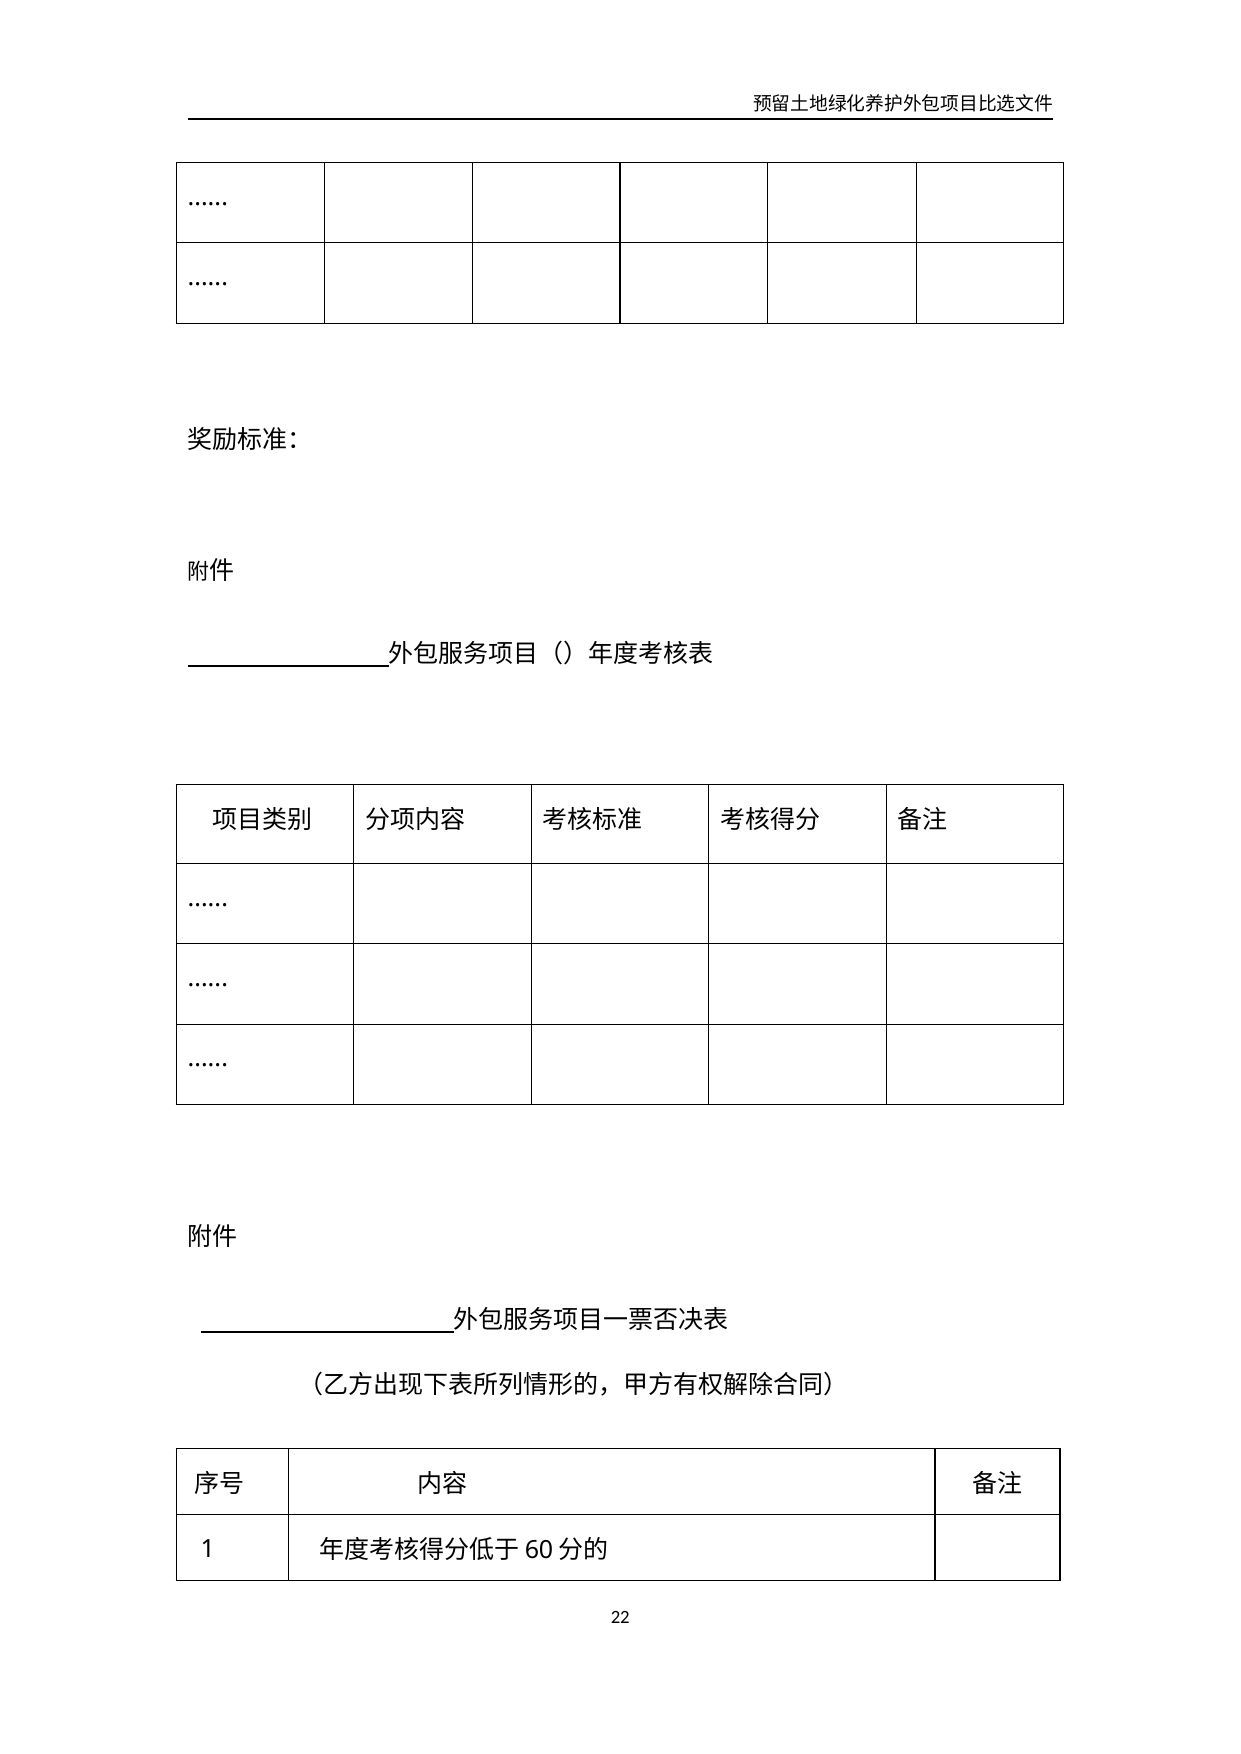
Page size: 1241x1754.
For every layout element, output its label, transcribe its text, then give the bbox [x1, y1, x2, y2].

table_cell [354, 864, 531, 943]
table_cell ...... [177, 864, 353, 943]
table_cell [887, 864, 1063, 943]
table_cell [532, 944, 708, 1023]
text 外包服务项目（）年度考核表 [187, 619, 1053, 684]
table_header 考核得分 [709, 785, 886, 863]
table_cell [473, 243, 619, 323]
text 附件 [187, 536, 1053, 601]
table_cell ...... [177, 944, 353, 1023]
table_header 项目类别 [177, 785, 353, 863]
table_header 序号 [177, 1449, 288, 1514]
table_cell [768, 243, 916, 323]
text 附件 [187, 1202, 1053, 1267]
table_cell [532, 1025, 708, 1104]
table_header 内容 [289, 1449, 934, 1514]
table_cell [325, 243, 472, 323]
text 外包服务项目一票否决表 [187, 1286, 1053, 1351]
text （乙方出现下表所列情形的，甲方有权解除合同） [187, 1351, 1053, 1416]
table_cell [936, 1515, 1059, 1580]
table_cell [917, 163, 1063, 242]
table_cell [768, 163, 916, 242]
table_header 备注 [887, 785, 1063, 863]
table_cell [621, 163, 767, 242]
table_cell [621, 243, 767, 323]
table_cell [709, 944, 886, 1023]
table_cell [709, 1025, 886, 1104]
table_cell [532, 864, 708, 943]
table_cell [354, 1025, 531, 1104]
text 奖励标准： [187, 406, 1053, 471]
table_cell [354, 944, 531, 1023]
table_cell 年度考核得分低于60分的 [289, 1515, 934, 1580]
table_cell [325, 163, 472, 242]
table_cell [709, 864, 886, 943]
table_cell 1 [177, 1515, 288, 1580]
table_cell [917, 243, 1063, 323]
table_header 分项内容 [354, 785, 531, 863]
table_cell [887, 944, 1063, 1023]
table_cell ...... [177, 243, 324, 323]
table_cell ...... [177, 163, 324, 242]
table_header 考核标准 [532, 785, 708, 863]
table_cell ...... [177, 1025, 353, 1104]
table_header 备注 [936, 1449, 1059, 1514]
table_cell [887, 1025, 1063, 1104]
table_cell [473, 163, 619, 242]
